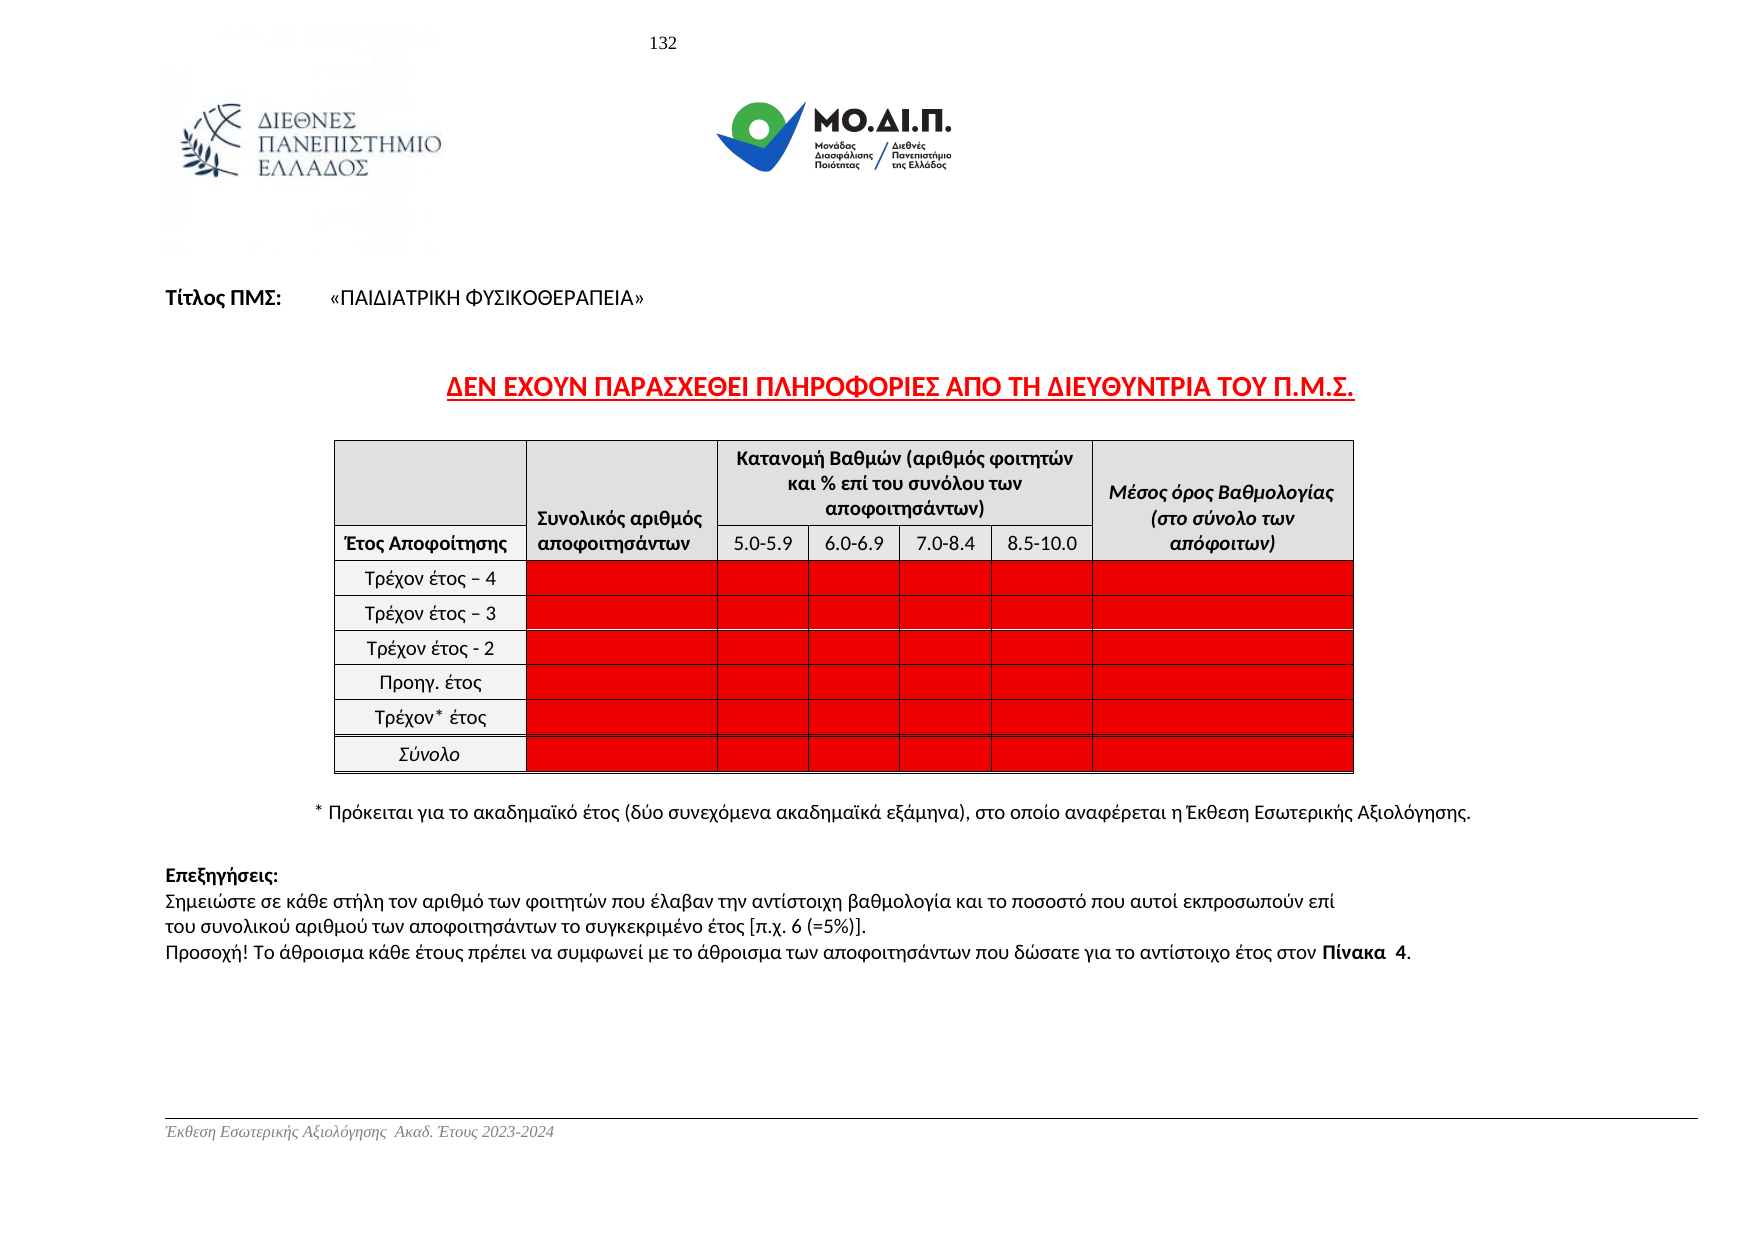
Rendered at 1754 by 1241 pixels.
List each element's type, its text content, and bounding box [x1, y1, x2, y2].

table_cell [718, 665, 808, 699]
text Σημειώστε σε κάθε στήλη τον αριθμό των φοιτητών που έλαβαν την αντίστοιχη βαθμολογία και το ποσοστό που αυτοί εκπροσωπούν επί του συνολικού αριθμού των αποφοιτησάντων το συγκεκριμένο έτος [π.χ. 6 (=5%)]. [165, 888, 1337, 939]
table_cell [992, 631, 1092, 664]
picture [700, 83, 971, 189]
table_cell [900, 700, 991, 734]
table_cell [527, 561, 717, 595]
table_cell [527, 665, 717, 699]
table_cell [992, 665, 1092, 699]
text ΔΕΝ ΕΧΟΥΝ ΠΑΡΑΣΧΕΘΕΙ ΠΛΗΡΟΦΟΡΙΕΣ ΑΠΟ ΤΗ ΔΙΕΥΘΥΝΤΡΙΑ ΤΟΥ Π.Μ.Σ. [165, 368, 1636, 404]
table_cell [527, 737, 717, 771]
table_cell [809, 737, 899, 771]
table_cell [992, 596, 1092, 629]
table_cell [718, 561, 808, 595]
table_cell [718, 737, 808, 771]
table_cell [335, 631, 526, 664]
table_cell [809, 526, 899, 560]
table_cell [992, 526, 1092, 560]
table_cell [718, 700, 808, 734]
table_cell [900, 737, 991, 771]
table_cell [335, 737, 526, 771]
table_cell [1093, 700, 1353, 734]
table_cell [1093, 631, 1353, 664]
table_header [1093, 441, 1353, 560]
text Προσοχή! Το άθροισμα κάθε έτους πρέπει να συμφωνεί με το άθροισμα των αποφοιτησάντων που δώσατε για το αντίστοιχο έτος στον Πίνακα 4. [165, 939, 1636, 964]
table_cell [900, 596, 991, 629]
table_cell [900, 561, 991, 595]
text Επεξηγήσεις: [165, 863, 1636, 888]
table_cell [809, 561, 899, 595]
text * Πρόκειται για το ακαδημαϊκό έτος (δύο συνεχόμενα ακαδημαϊκά εξάμηνα), στο οποίο αναφέρεται η Έκθεση Εσωτερικής Αξιολόγησης. [284, 799, 1636, 825]
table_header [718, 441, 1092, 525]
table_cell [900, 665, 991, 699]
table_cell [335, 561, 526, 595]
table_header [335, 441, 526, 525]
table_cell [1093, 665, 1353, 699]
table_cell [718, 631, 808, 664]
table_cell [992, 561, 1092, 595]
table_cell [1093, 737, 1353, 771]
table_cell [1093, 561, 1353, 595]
text Τίτλος ΠΜΣ: «ΠΑΙΔΙΑΤΡΙΚΗ ΦΥΣΙΚΟΘΕΡΑΠΕΙΑ» [165, 283, 1636, 312]
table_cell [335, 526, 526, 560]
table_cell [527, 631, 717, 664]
picture [165, 29, 464, 253]
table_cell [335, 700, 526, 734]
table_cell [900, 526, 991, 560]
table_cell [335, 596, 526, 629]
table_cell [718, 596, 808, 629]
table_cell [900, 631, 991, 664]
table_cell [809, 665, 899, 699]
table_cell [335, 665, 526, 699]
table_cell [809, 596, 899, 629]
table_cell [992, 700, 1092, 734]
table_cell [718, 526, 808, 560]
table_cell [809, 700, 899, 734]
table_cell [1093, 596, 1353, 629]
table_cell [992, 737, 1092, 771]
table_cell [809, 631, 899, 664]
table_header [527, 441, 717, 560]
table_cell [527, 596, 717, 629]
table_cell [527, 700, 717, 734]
